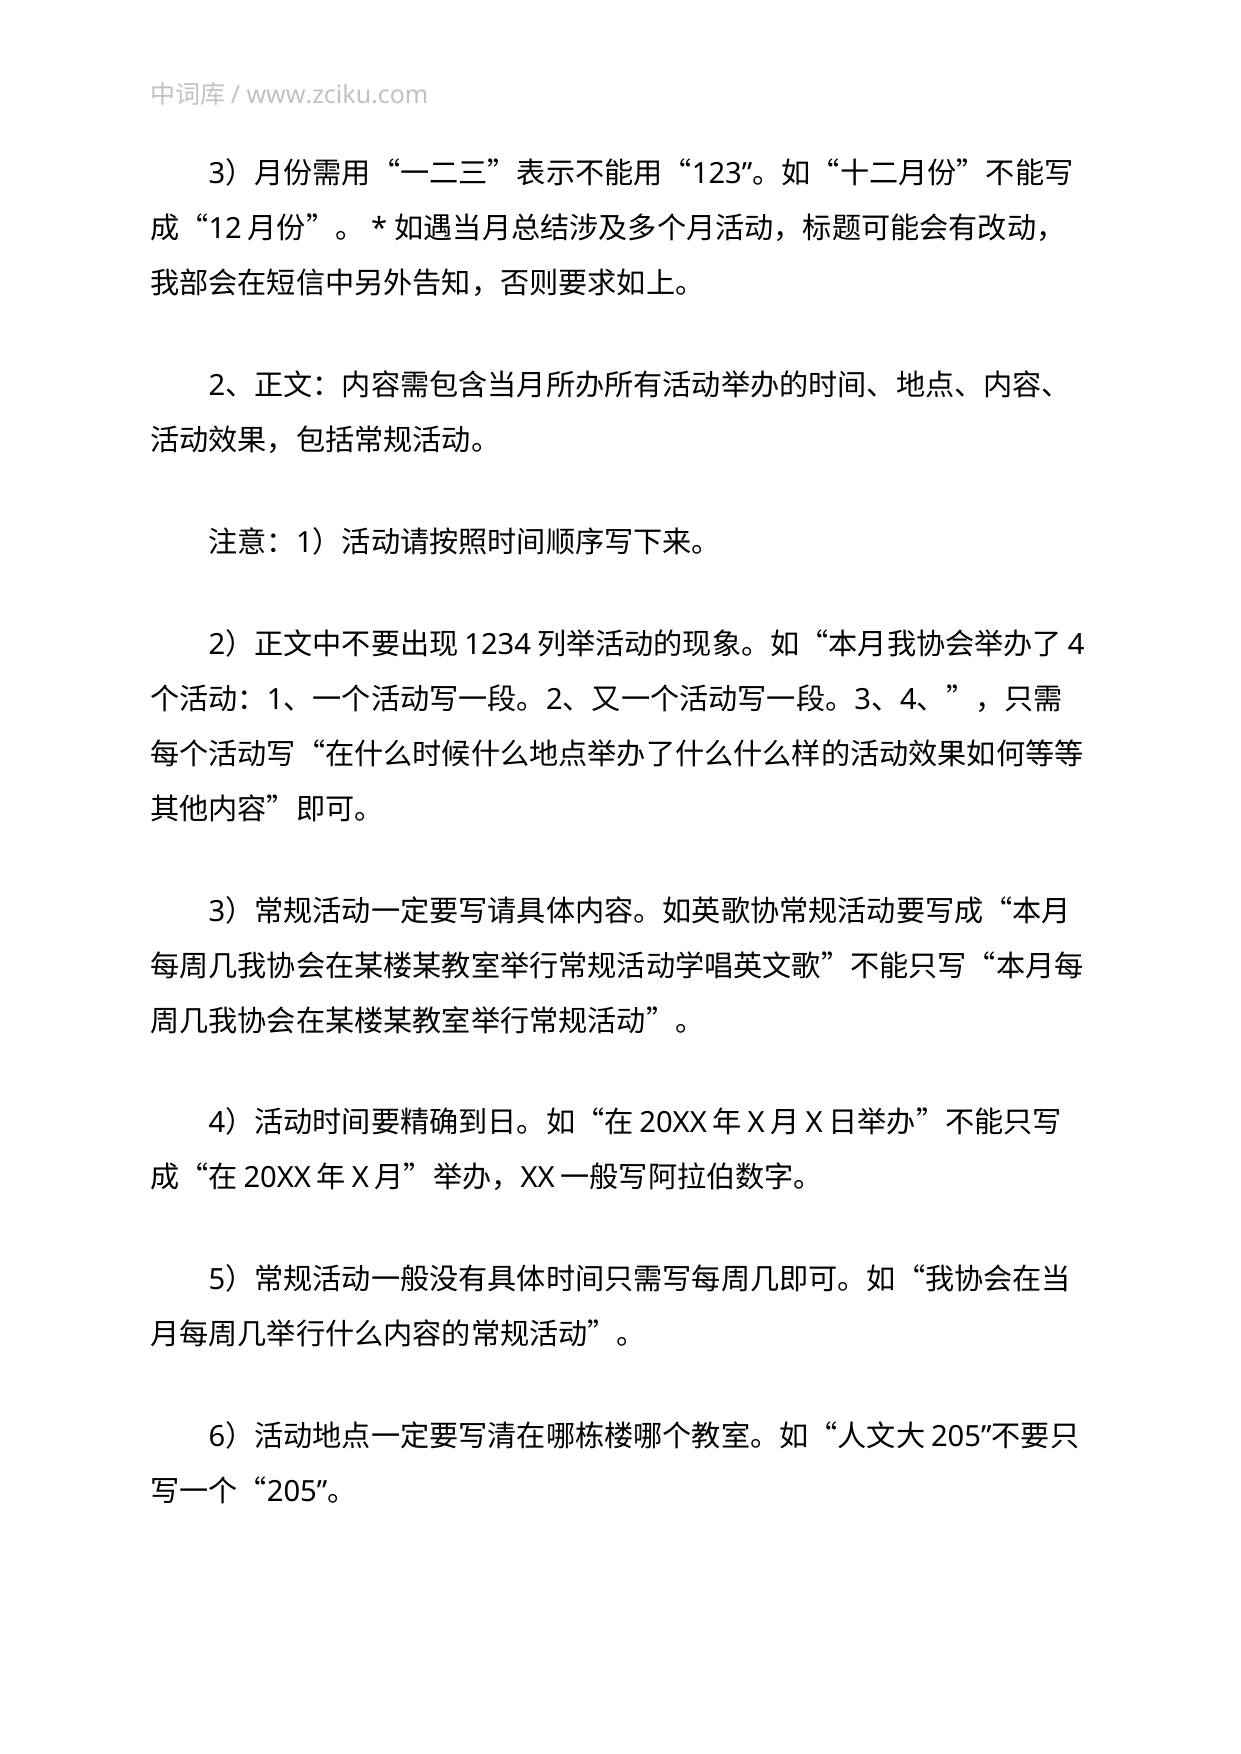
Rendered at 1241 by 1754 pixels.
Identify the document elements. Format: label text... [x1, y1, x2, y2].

text 2）正文中不要出现1234列举活动的现象。如“本月我协会举办了4个活动：1、一个活动写一段。2、又一个活动写一段。3、4、”，只需每个活动写“在什么时候什么地点举办了什么什么样的活动效果如何等等其他内容”即可。 [150, 621, 1090, 828]
text 注意：1）活动请按照时间顺序写下来。 [150, 518, 1090, 561]
text 4）活动时间要精确到日。如“在20XX年X月X日举办”不能只写成“在20XX年X月”举办，XX一般写阿拉伯数字。 [150, 1099, 1090, 1196]
text 5）常规活动一般没有具体时间只需写每周几即可。如“我协会在当月每周几举行什么内容的常规活动”。 [150, 1256, 1090, 1353]
text 3）月份需用“一二三”表示不能用“123”。如“十二月份”不能写成“12月份”。 * 如遇当月总结涉及多个月活动，标题可能会有改动，我部会在短信中另外告知，否则要求如上。 [150, 150, 1090, 302]
text 6）活动地点一定要写清在哪栋楼哪个教室。如“人文大205”不要只写一个“205”。 [150, 1413, 1090, 1510]
text 3）常规活动一定要写请具体内容。如英歌协常规活动要写成“本月每周几我协会在某楼某教室举行常规活动学唱英文歌”不能只写“本月每周几我协会在某楼某教室举行常规活动”。 [150, 887, 1090, 1039]
text 2、正文：内容需包含当月所办所有活动举办的时间、地点、内容、活动效果，包括常规活动。 [150, 362, 1090, 459]
